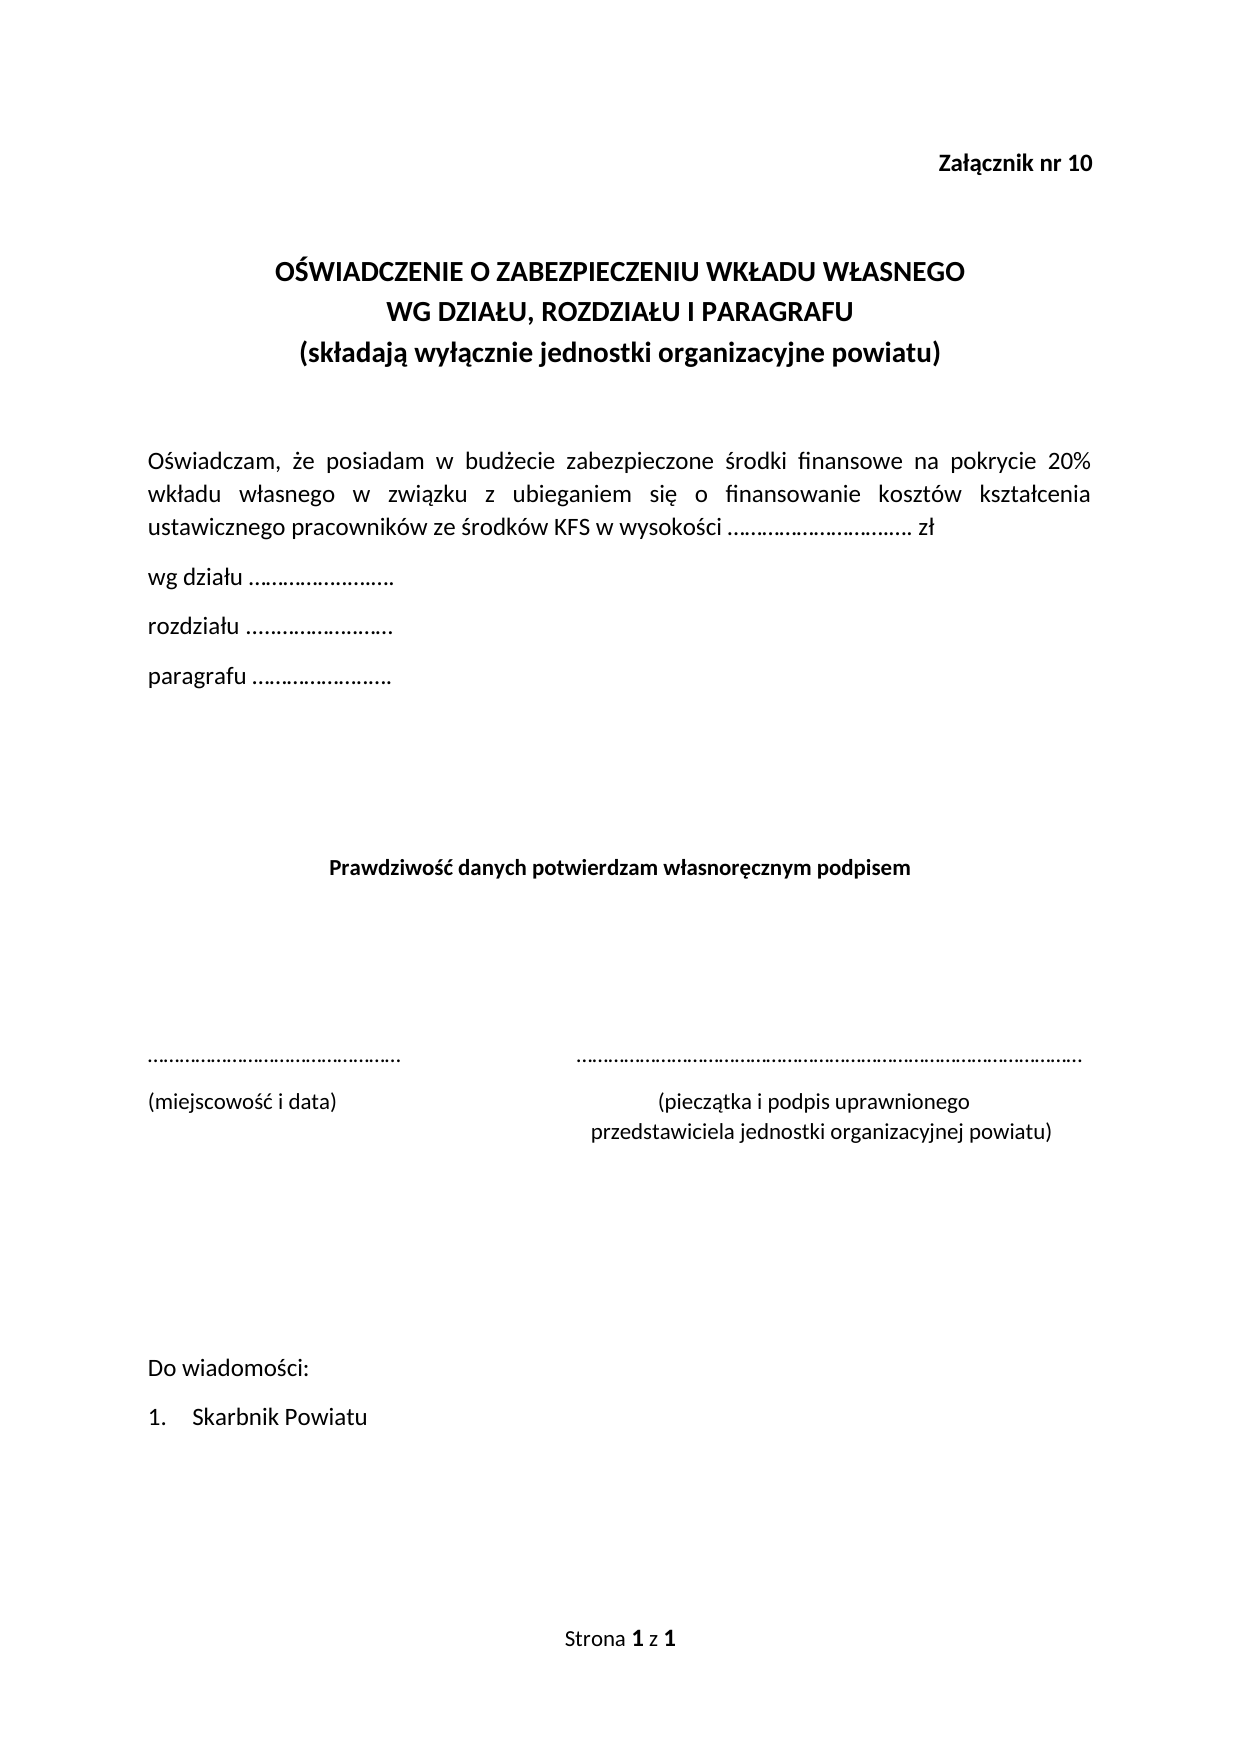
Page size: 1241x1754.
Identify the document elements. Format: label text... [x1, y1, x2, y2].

text ………………………………………… …………………………………………………………………………………… [148, 1040, 1093, 1068]
list Skarbnik Powiatu [148, 1401, 1093, 1432]
text paragrafu ………………..…. [148, 660, 1093, 691]
text Załącznik nr 10 [148, 148, 1093, 178]
text rozdziału .....…………..…… [148, 610, 1093, 641]
text Oświadczam, że posiadam w budżecie zabezpieczone środki finansowe na pokrycie 20% wkładu własnego w związku z ubieganiem się o finansowanie kosztów kształcenia ustawicznego pracowników ze środków KFS w wysokości ……………………….…. zł [148, 445, 1093, 542]
text WG DZIAŁU, ROZDZIAŁU I PARAGRAFU (składają wyłącznie jednostki organizacyjne powiatu) [148, 293, 1093, 370]
text wg działu ……………..….…. [148, 561, 1093, 591]
text Prawdziwość danych potwierdzam własnoręcznym podpisem [148, 853, 1093, 881]
text Do wiadomości: [148, 1352, 1093, 1382]
text (miejscowość i data) (pieczątka i podpis uprawnionego przedstawiciela jednostki organizacyjnej powiatu) [148, 1087, 1093, 1146]
text OŚWIADCZENIE O ZABEZPIECZENIU WKŁADU WŁASNEGO [148, 253, 1093, 288]
